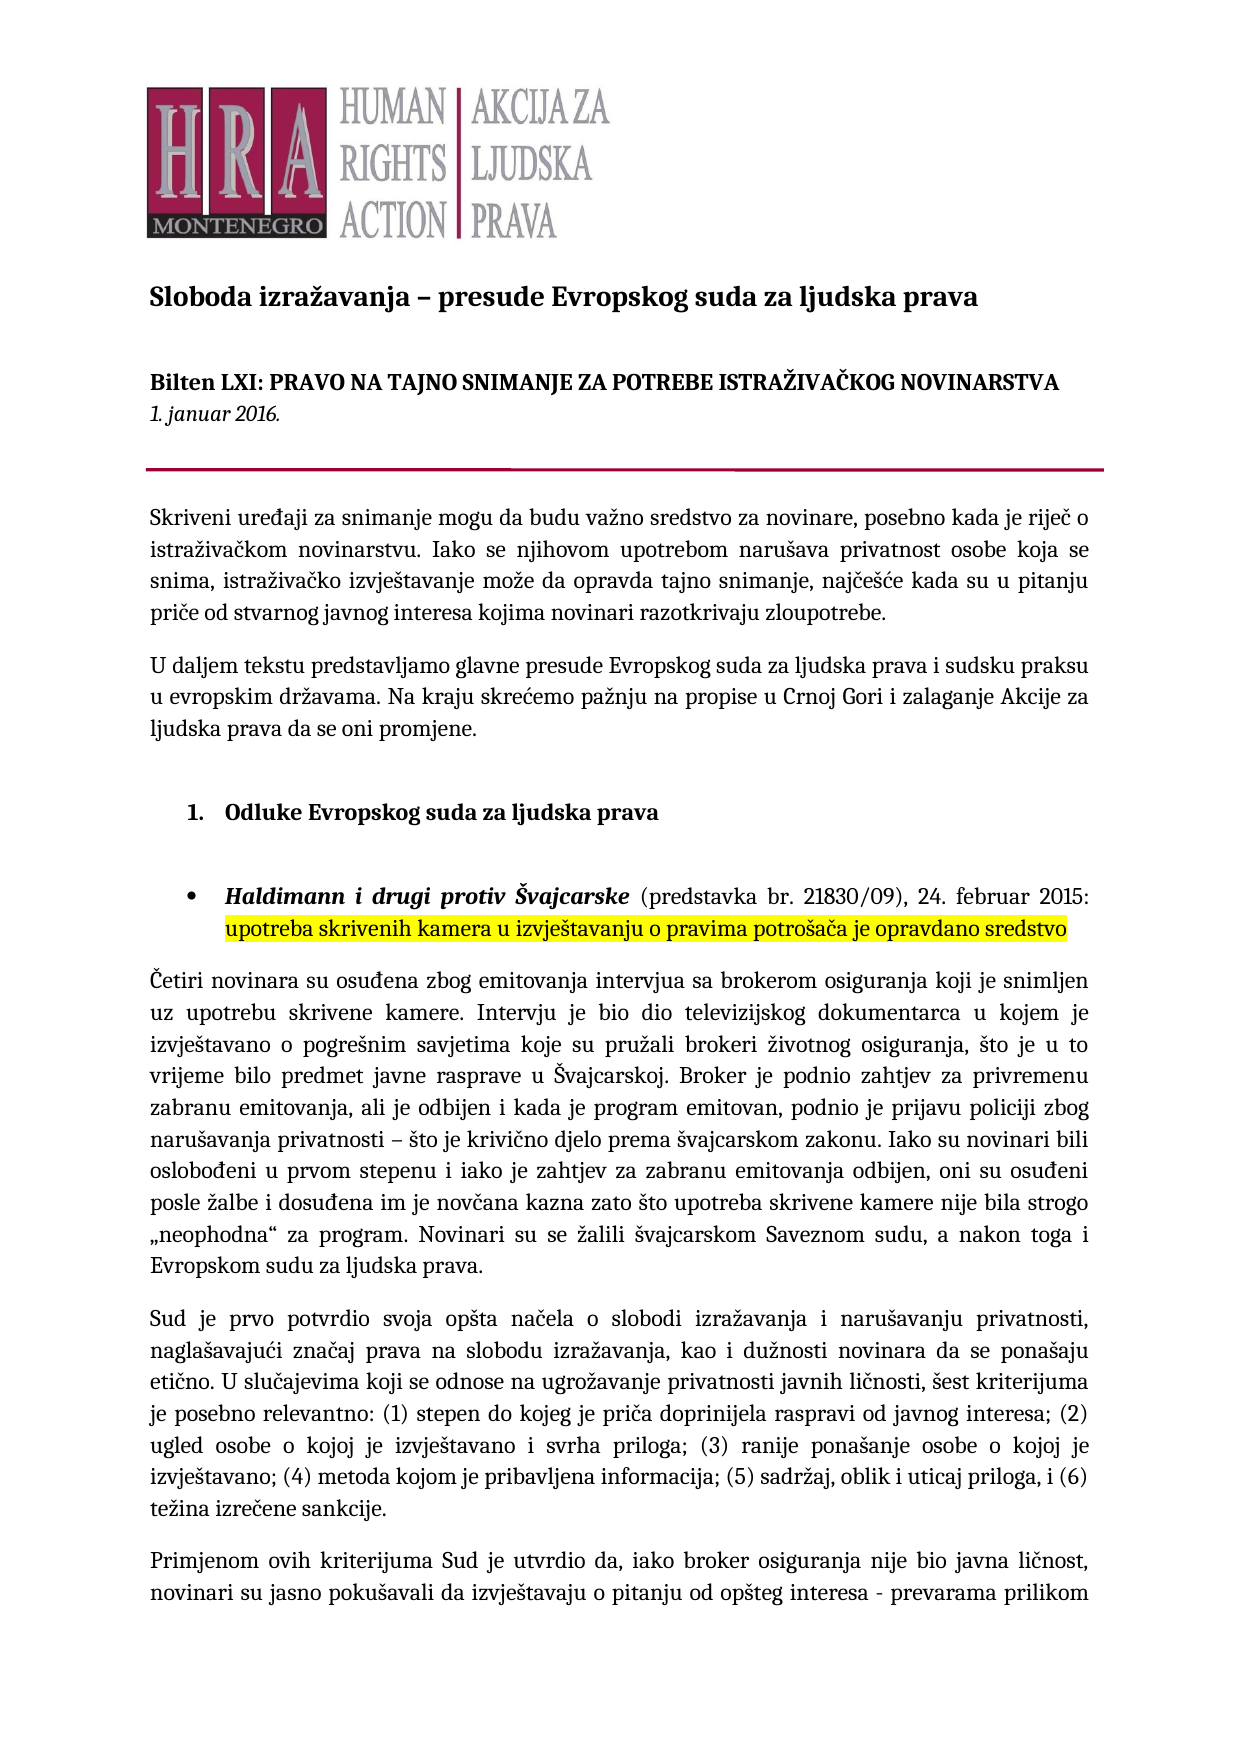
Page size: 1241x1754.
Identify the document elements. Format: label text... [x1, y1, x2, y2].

text Bilten LXI: PRAVO NA TAJNO SNIMANJE ZA POTREBE ISTRAŽIVAČKOG NOVINARSTVA [150, 369, 1090, 396]
text Skriveni uređaji za snimanje mogu da budu važno sredstvo za novinare, posebno kada je riječ o istraživačkom novinarstvu. Iako se njihovom upotrebom narušava privatnost osobe koja se snima, istraživačko izvještavanje može da opravda tajno snimanje, najčešće kada su u pitanju priče od stvarnog javnog interesa kojima novinari razotkrivaju zloupotrebe. [150, 504, 1090, 627]
list Odluke Evropskog suda za ljudska prava [187, 799, 1090, 827]
text 1. januar 2016. [150, 400, 1090, 427]
text Sud je prvo potvrdio svoja opšta načela o slobodi izražavanja i narušavanju privatnosti, naglašavajući značaj prava na slobodu izražavanja, kao i dužnosti novinara da se ponašaju etično. U slučajevima koji se odnose na ugrožavanje privatnosti javnih ličnosti, šest kriterijuma je posebno relevantno: (1) stepen do kojeg je priča doprinijela raspravi od javnog interesa; (2) ugled osobe o kojoj je izvještavano i svrha priloga; (3) ranije ponašanje osobe o kojoj je izvještavano; (4) metoda kojom je pribavljena informacija; (5) sadržaj, oblik i uticaj priloga, i (6) težina izrečene sankcije. [150, 1305, 1090, 1522]
text Sloboda izražavanja – presude Evropskog suda za ljudska prava [150, 280, 1090, 314]
list Haldimann i drugi protiv Švajcarske (predstavka br. 21830/09), 24. februar 2015: upotreba skrivenih kamera u izvještavanju o pravima potrošača je opravdano sredstvo [187, 883, 1090, 942]
text Četiri novinara su osuđena zbog emitovanja intervjua sa brokerom osiguranja koji je snimljen uz upotrebu skrivene kamere. Intervju je bio dio televizijskog dokumentarca u kojem je izvještavano o pogrešnim savjetima koje su pružali brokeri životnog osiguranja, što je u to vrijeme bilo predmet javne rasprave u Švajcarskoj. Broker je podnio zahtjev za privremenu zabranu emitovanja, ali je odbijen i kada je program emitovan, podnio je prijavu policiji zbog narušavanja privatnosti – što je krivično djelo prema švajcarskom zakonu. Iako su novinari bili oslobođeni u prvom stepenu i iako je zahtjev za zabranu emitovanja odbijen, oni su osuđeni posle žalbe i dosuđena im je novčana kazna zato što upotreba skrivene kamere nije bila strogo „neophodna“ za program. Novinari su se žalili švajcarskom Saveznom sudu, a nakon toga i Evropskom sudu za ljudska prava. [150, 967, 1090, 1280]
picture [126, 63, 632, 264]
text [150, 1547, 1090, 1607]
text U daljem tekstu predstavljamo glavne presude Evropskog suda za ljudska prava i sudsku praksu u evropskim državama. Na kraju skrećemo pažnju na propise u Crnoj Gori i zalaganje Akcije za ljudska prava da se oni promjene. [150, 651, 1090, 742]
